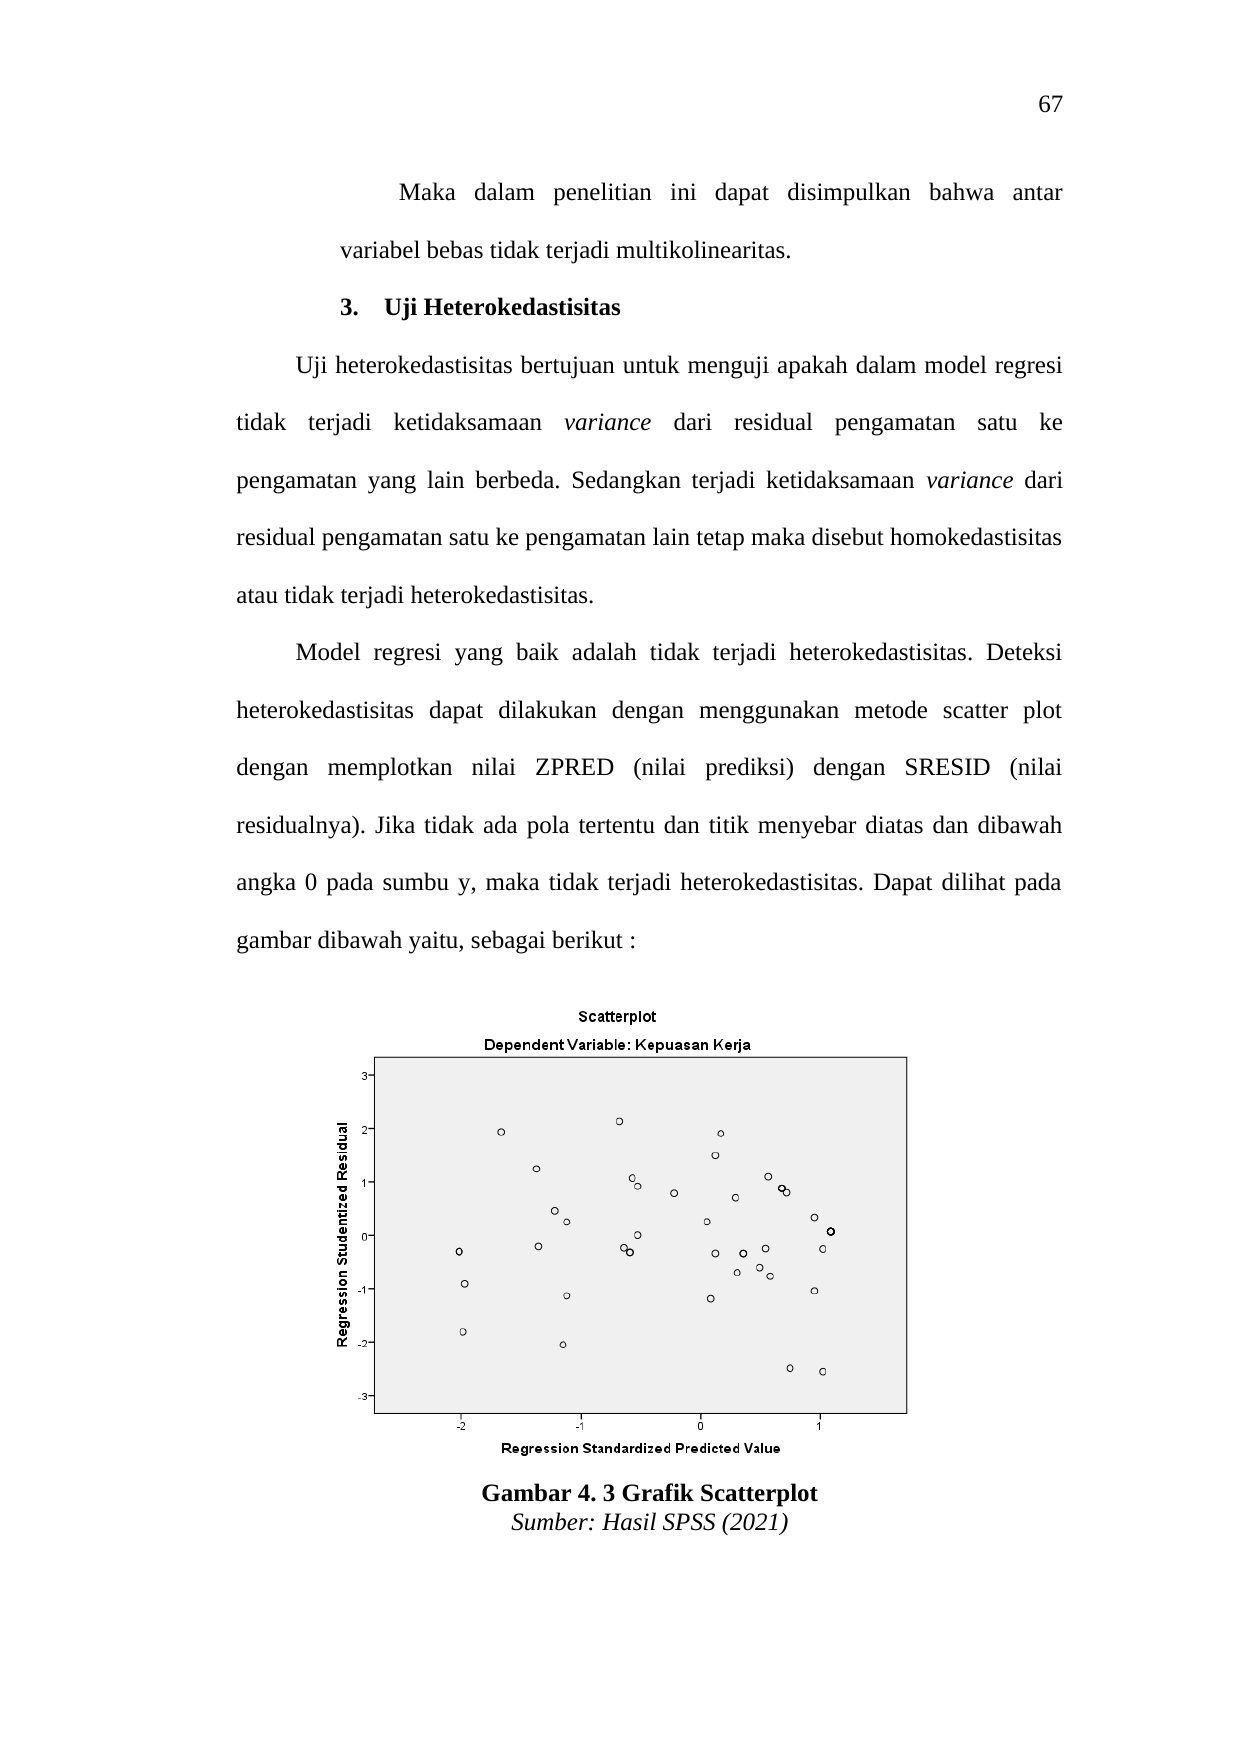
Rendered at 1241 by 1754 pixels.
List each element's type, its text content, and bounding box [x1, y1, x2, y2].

text Model regresi yang baik adalah tidak terjadi heterokedastisitas. Deteksi heterokedastisitas dapat dilakukan dengan menggunakan metode scatter plot dengan memplotkan nilai ZPRED (nilai prediksi) dengan SRESID (nilai residualnya). Jika tidak ada pola tertentu dan titik menyebar diatas dan dibawah angka 0 pada sumbu y, maka tidak terjadi heterokedastisitas. Dapat dilihat pada gambar dibawah yaitu, sebagai berikut : [236, 637, 1063, 953]
text Gambar 4. 3 Grafik Scatterplot [236, 1478, 1063, 1507]
text Maka dalam penelitian ini dapat disimpulkan bahwa antar variabel bebas tidak terjadi multikolinearitas. [340, 177, 1063, 263]
text Uji heterokedastisitas bertujuan untuk menguji apakah dalam model regresi tidak terjadi ketidaksamaan variance dari residual pengamatan satu ke pengamatan yang lain berbeda. Sedangkan terjadi ketidaksamaan variance dari residual pengamatan satu ke pengamatan lain tetap maka disebut homokedastisitas atau tidak terjadi heterokedastisitas. [236, 350, 1063, 608]
text Sumber: Hasil SPSS (2021) [236, 1507, 1063, 1536]
list Uji Heterokedastisitas [340, 292, 1063, 321]
picture [321, 995, 913, 1469]
